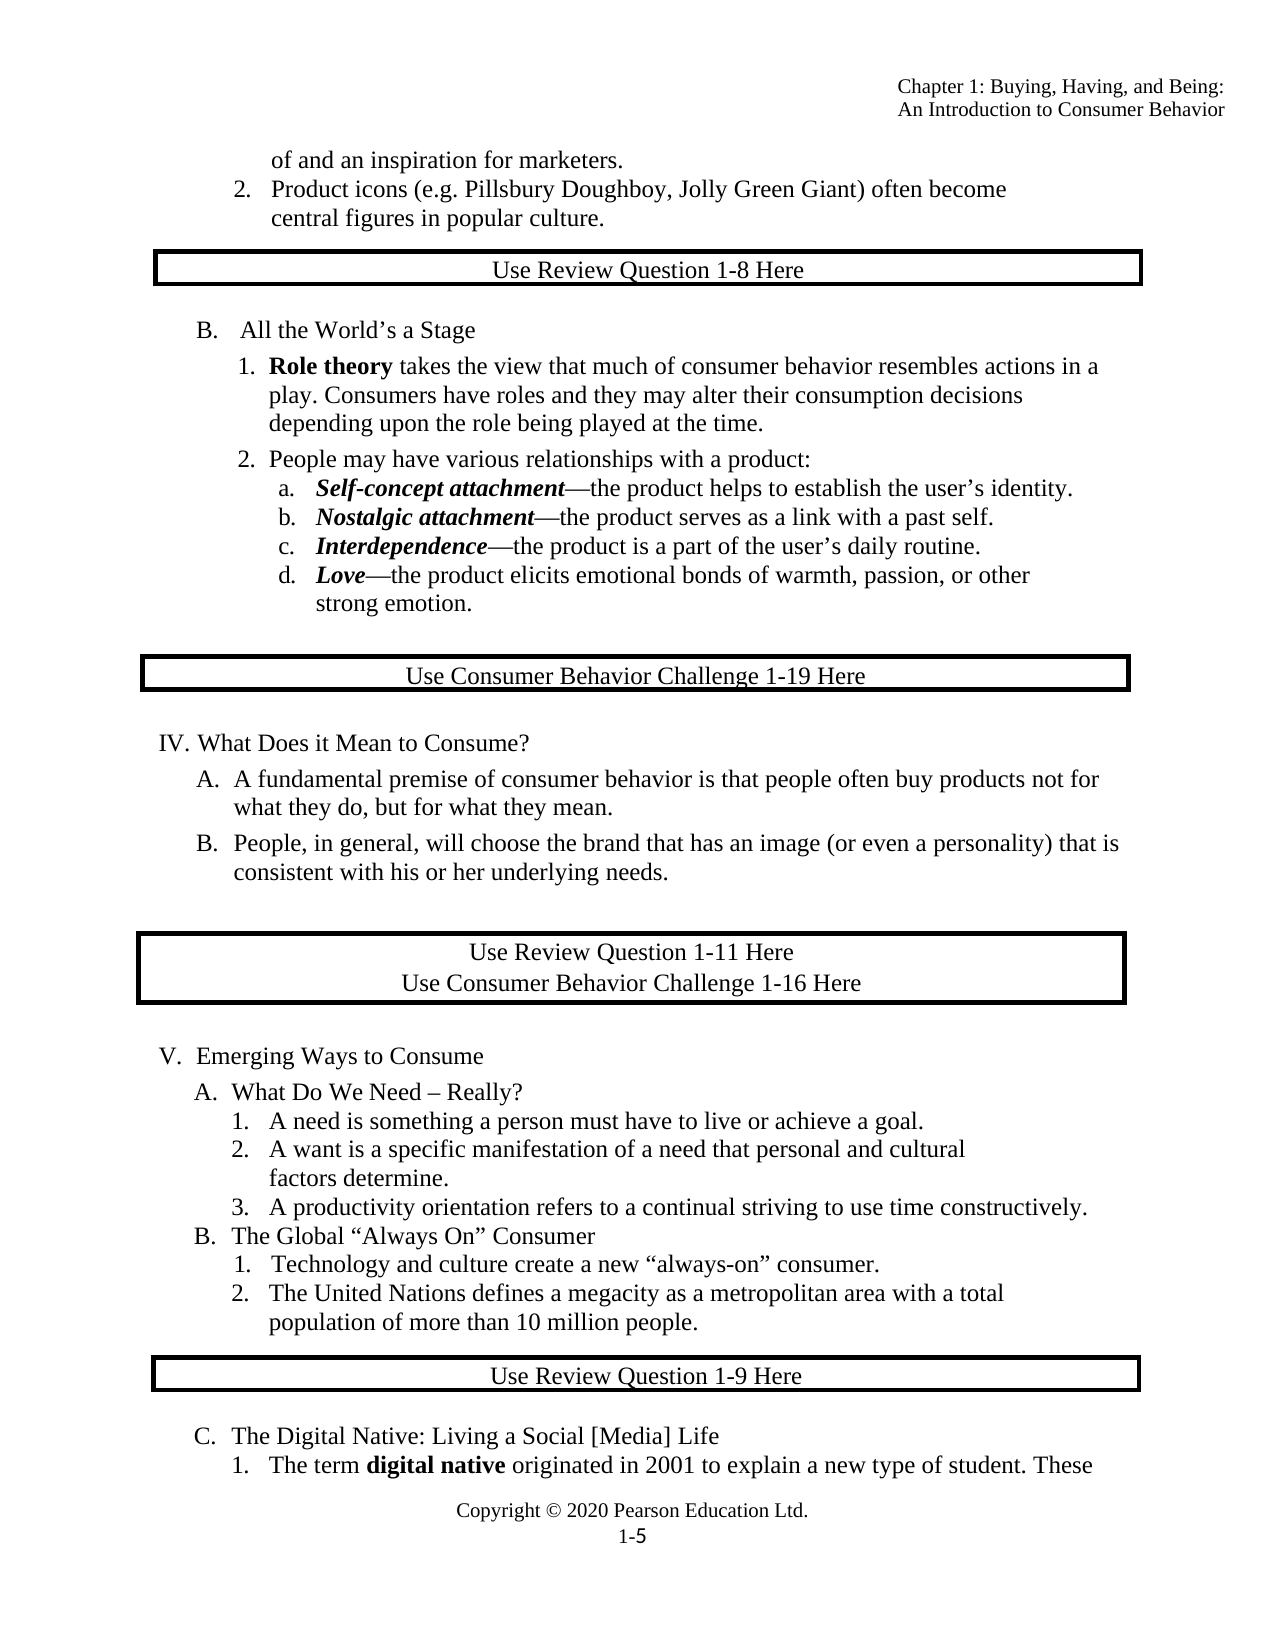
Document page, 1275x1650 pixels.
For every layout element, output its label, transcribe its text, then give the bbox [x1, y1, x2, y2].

list A want is a specific manifestation of a need that personal and cultural factors determine. [231, 1134, 1017, 1192]
list The United Nations defines a megacity as a metropolitan area with a total population of more than 10 million people. [231, 1278, 1100, 1336]
list People, in general, will choose the brand that has an image (or even a personality) that is consistent with his or her underlying needs. [196, 828, 1125, 886]
list People may have various relationships with a product: [237, 444, 1125, 473]
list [231, 1450, 1125, 1479]
list Nostalgic attachment—the product serves as a link with a past self. [278, 502, 1125, 531]
list A need is something a person must have to live or achieve a goal. [231, 1106, 1049, 1134]
list Product icons (e.g. Pillsbury Doughboy, Jolly Green Giant) often become central figures in popular culture. [233, 174, 1055, 232]
list A productivity orientation refers to a continual striving to use time constructively. [231, 1192, 1125, 1221]
list The Global “Always On” Consumer [194, 1221, 1125, 1249]
list The Digital Native: Living a Social [Media] Life [194, 1421, 1125, 1450]
list Love—the product elicits emotional bonds of warmth, passion, or other strong emotion. [278, 560, 1076, 617]
list A fundamental premise of consumer behavior is that people often buy products not for what they do, but for what they mean. [196, 764, 1125, 821]
list Interdependence—the product is a part of the user’s daily routine. [278, 531, 1125, 559]
list Role theory takes the view that much of consumer behavior resembles actions in a play. Consumers have roles and they may alter their consumption decisions depending upon the role being played at the time. [237, 351, 1125, 437]
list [233, 145, 1080, 174]
list Emerging Ways to Consume [158, 1041, 1125, 1070]
list Technology and culture create a new “always-on” consumer. [233, 1249, 1125, 1278]
list All the World’s a Stage [196, 315, 1125, 344]
list What Does it Mean to Consume? [158, 728, 1125, 756]
list What Do We Need – Really? [194, 1077, 1125, 1106]
list Self-concept attachment—the product helps to establish the user’s identity. [278, 473, 1125, 502]
